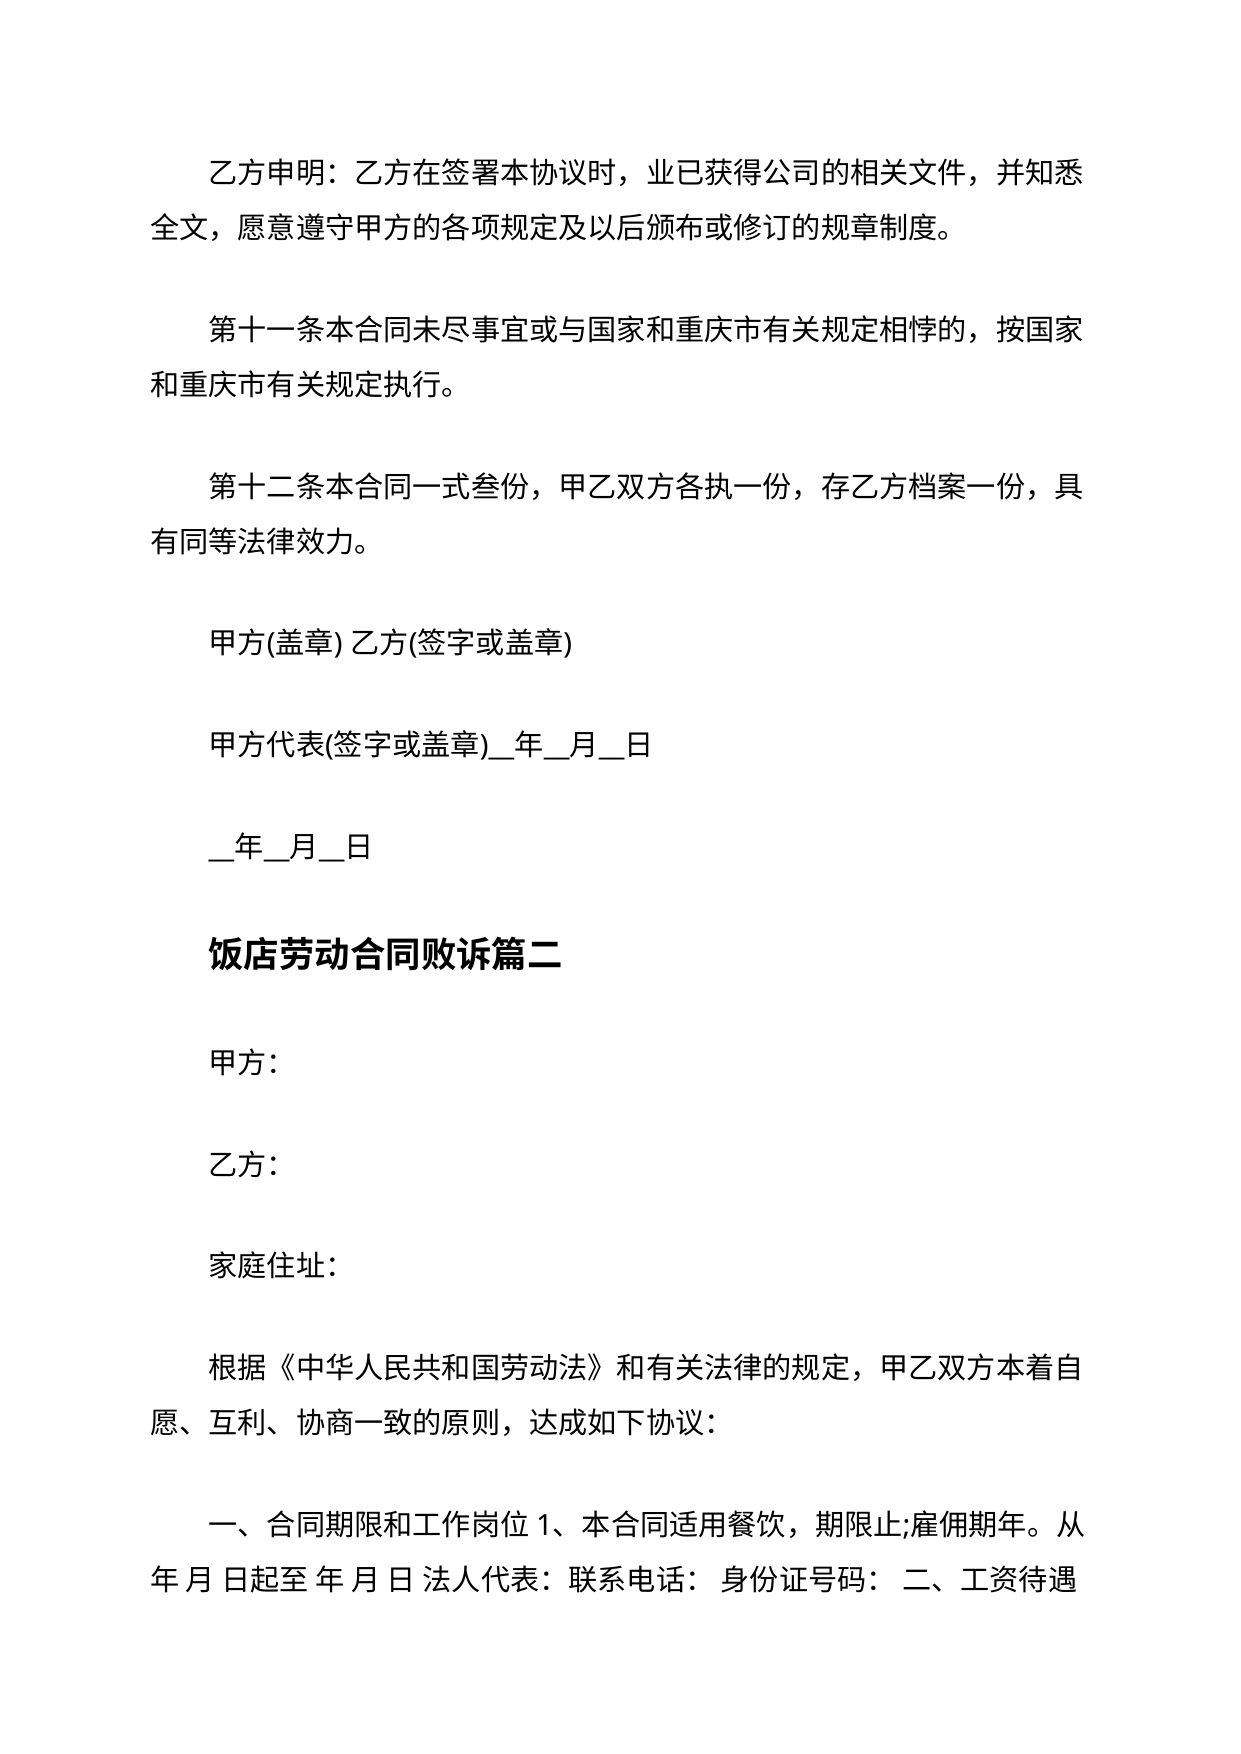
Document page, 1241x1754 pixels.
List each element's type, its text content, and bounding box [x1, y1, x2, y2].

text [150, 1501, 1090, 1599]
text 第十二条本合同一式叁份，甲乙双方各执一份，存乙方档案一份，具有同等法律效力。 [150, 463, 1090, 561]
text 乙方： [150, 1141, 1090, 1183]
text 第十一条本合同未尽事宜或与国家和重庆市有关规定相悖的，按国家和重庆市有关规定执行。 [150, 307, 1090, 404]
text 根据《中华人民共和国劳动法》和有关法律的规定，甲乙双方本着自 愿、互利、协商一致的原则，达成如下协议： [150, 1345, 1090, 1442]
text 甲方： [150, 1039, 1090, 1082]
text __年__月__日 [150, 824, 1090, 866]
text 饭店劳动合同败诉篇二 [150, 926, 1090, 977]
text 甲方(盖章) 乙方(签字或盖章) [150, 620, 1090, 662]
text 甲方代表(签字或盖章)__年__月__日 [150, 722, 1090, 764]
text 乙方申明：乙方在签署本协议时，业已获得公司的相关文件，并知悉全文，愿意遵守甲方的各项规定及以后颁布或修订的规章制度。 [150, 150, 1090, 247]
text 家庭住址： [150, 1243, 1090, 1285]
